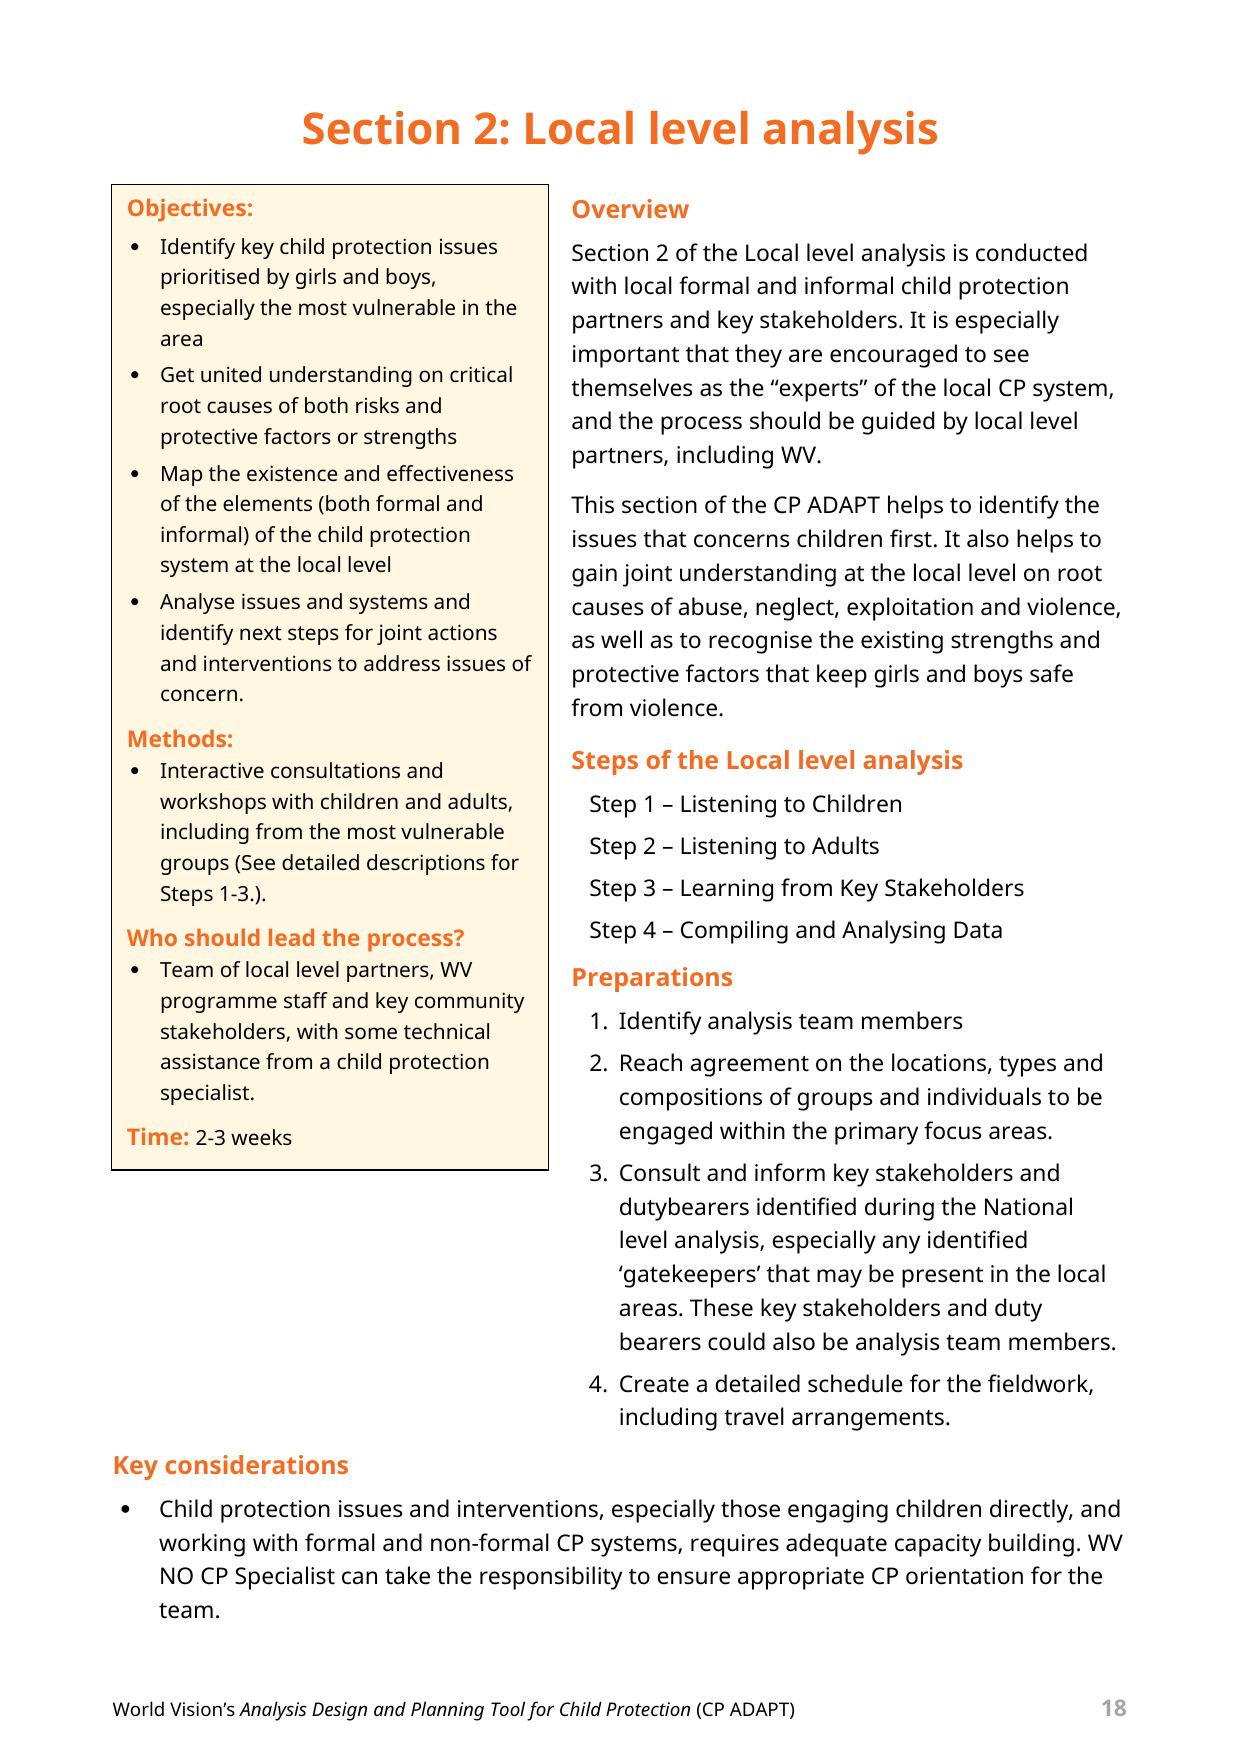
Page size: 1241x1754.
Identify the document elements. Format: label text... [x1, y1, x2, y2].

text Step 1 – Listening to Children [589, 787, 1128, 819]
text Section 2 of the Local level analysis is conducted with local formal and informal child protection partners and key stakeholders. It is especially important that they are encouraged to see themselves as the “experts” of the local CP system, and the process should be guided by local level partners, including WV. [549, 237, 1128, 470]
list Create a detailed schedule for the fieldwork, including travel arrangements. [589, 1368, 1128, 1433]
text This section of the CP ADAPT helps to identify the issues that concerns children first. It also helps to gain joint understanding at the local level on root causes of abuse, neglect, exploitation and violence, as well as to recognise the existing strengths and protective factors that keep girls and boys safe from violence. [549, 489, 1128, 723]
text Step 4 – Compiling and Analysing Data [589, 914, 1128, 945]
list Identify analysis team members [589, 1005, 1128, 1036]
list Child protection issues and interventions, especially those engaging children directly, and working with formal and non-formal CP systems, requires adequate capacity building. WV NO CP Specialist can take the responsibility to ensure appropriate CP orientation for the team. [121, 1493, 1128, 1625]
list Consult and inform key stakeholders and dutybearers identified during the National level analysis, especially any identified ‘gatekeepers’ that may be present in the local areas. These key stakeholders and duty bearers could also be analysis team members. [589, 1157, 1128, 1357]
list Reach agreement on the locations, types and compositions of groups and individuals to be engaged within the primary focus areas. [589, 1047, 1128, 1146]
text Steps of the Local level analysis [549, 742, 1128, 776]
text Step 3 – Learning from Key Stakeholders [589, 872, 1128, 903]
text Section 2: Local level analysis [112, 97, 1128, 157]
text Overview [549, 191, 1128, 226]
text Step 2 – Listening to Adults [589, 829, 1128, 861]
text Key considerations [112, 1448, 1128, 1482]
text Preparations [549, 960, 1128, 994]
